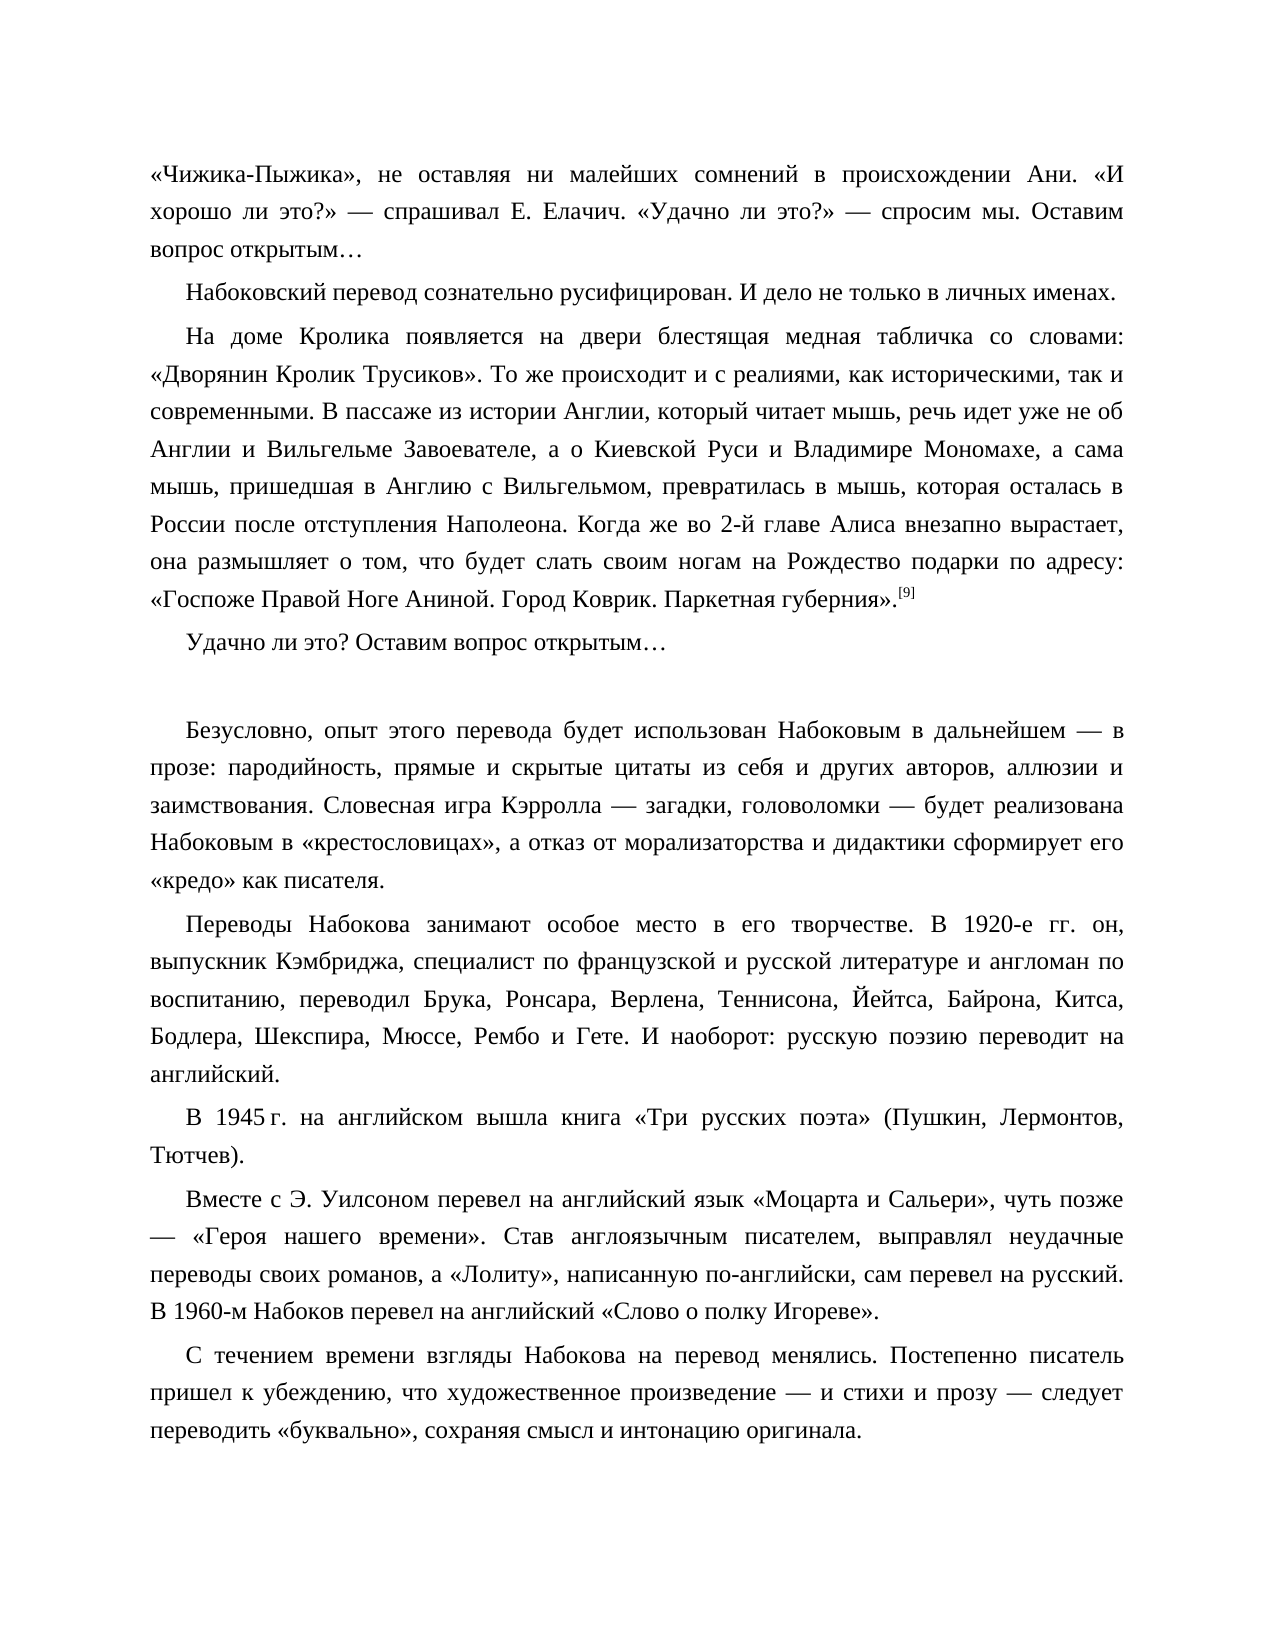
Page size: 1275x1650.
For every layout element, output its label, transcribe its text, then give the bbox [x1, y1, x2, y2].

text С течением времени взгляды Набокова на перевод менялись. Постепенно писатель пришел к убеждению, что художественное произведение — и стихи и прозу — следует переводить «буквально», сохраняя смысл и интонацию оригинала. [150, 1331, 1125, 1444]
text В 1945 г. на английском вышла книга «Три русских поэта» (Пушкин, Лермонтов, Тютчев). [150, 1094, 1125, 1169]
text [150, 150, 1125, 262]
text На доме Кролика появляется на двери блестящая медная табличка со словами: «Дворянин Кролик Трусиков». То же происходит и с реалиями, как историческими, так и современными. В пассаже из истории Англии, который читает мышь, речь идет уже не об Англии и Вильгельме Завоевателе, а о Киевской Руси и Владимире Мономахе, а сама мышь, пришедшая в Англию с Вильгельмом, превратилась в мышь, которая осталась в России после отступления Наполеона. Когда же во 2-й главе Алиса внезапно вырастает, она размышляет о том, что будет слать своим ногам на Рождество подарки по адресу: «Госпоже Правой Ноге Аниной. Город Коврик. Паркетная губерния».[9] [150, 312, 1125, 612]
text Набоковский перевод сознательно русифицирован. И дело не только в личных именах. [150, 269, 1125, 306]
text Удачно ли это? Оставим вопрос открытым… [150, 619, 1125, 656]
text Безусловно, опыт этого перевода будет использован Набоковым в дальнейшем — в прозе: пародийность, прямые и скрытые цитаты из себя и других авторов, аллюзии и заимствования. Словесная игра Кэрролла — загадки, головоломки — будет реализована Набоковым в «крестословицах», а отказ от морализаторства и дидактики сформирует его «кредо» как писателя. [150, 706, 1125, 894]
text Переводы Набокова занимают особое место в его творчестве. В 1920-е гг. он, выпускник Кэмбриджа, специалист по французской и русской литературе и англоман по воспитанию, переводил Брука, Ронсара, Верлена, Теннисона, Йейтса, Байрона, Китса, Бодлера, Шекспира, Мюссе, Рембо и Гете. И наоборот: русскую поэзию переводит на английский. [150, 900, 1125, 1087]
text Вместе с Э. Уилсоном перевел на английский язык «Моцарта и Сальери», чуть позже — «Героя нашего времени». Став англоязычным писателем, выправлял неудачные переводы своих романов, а «Лолиту», написанную по-английски, сам перевел на русский. В 1960-м Набоков перевел на английский «Слово о полку Игореве». [150, 1175, 1125, 1325]
